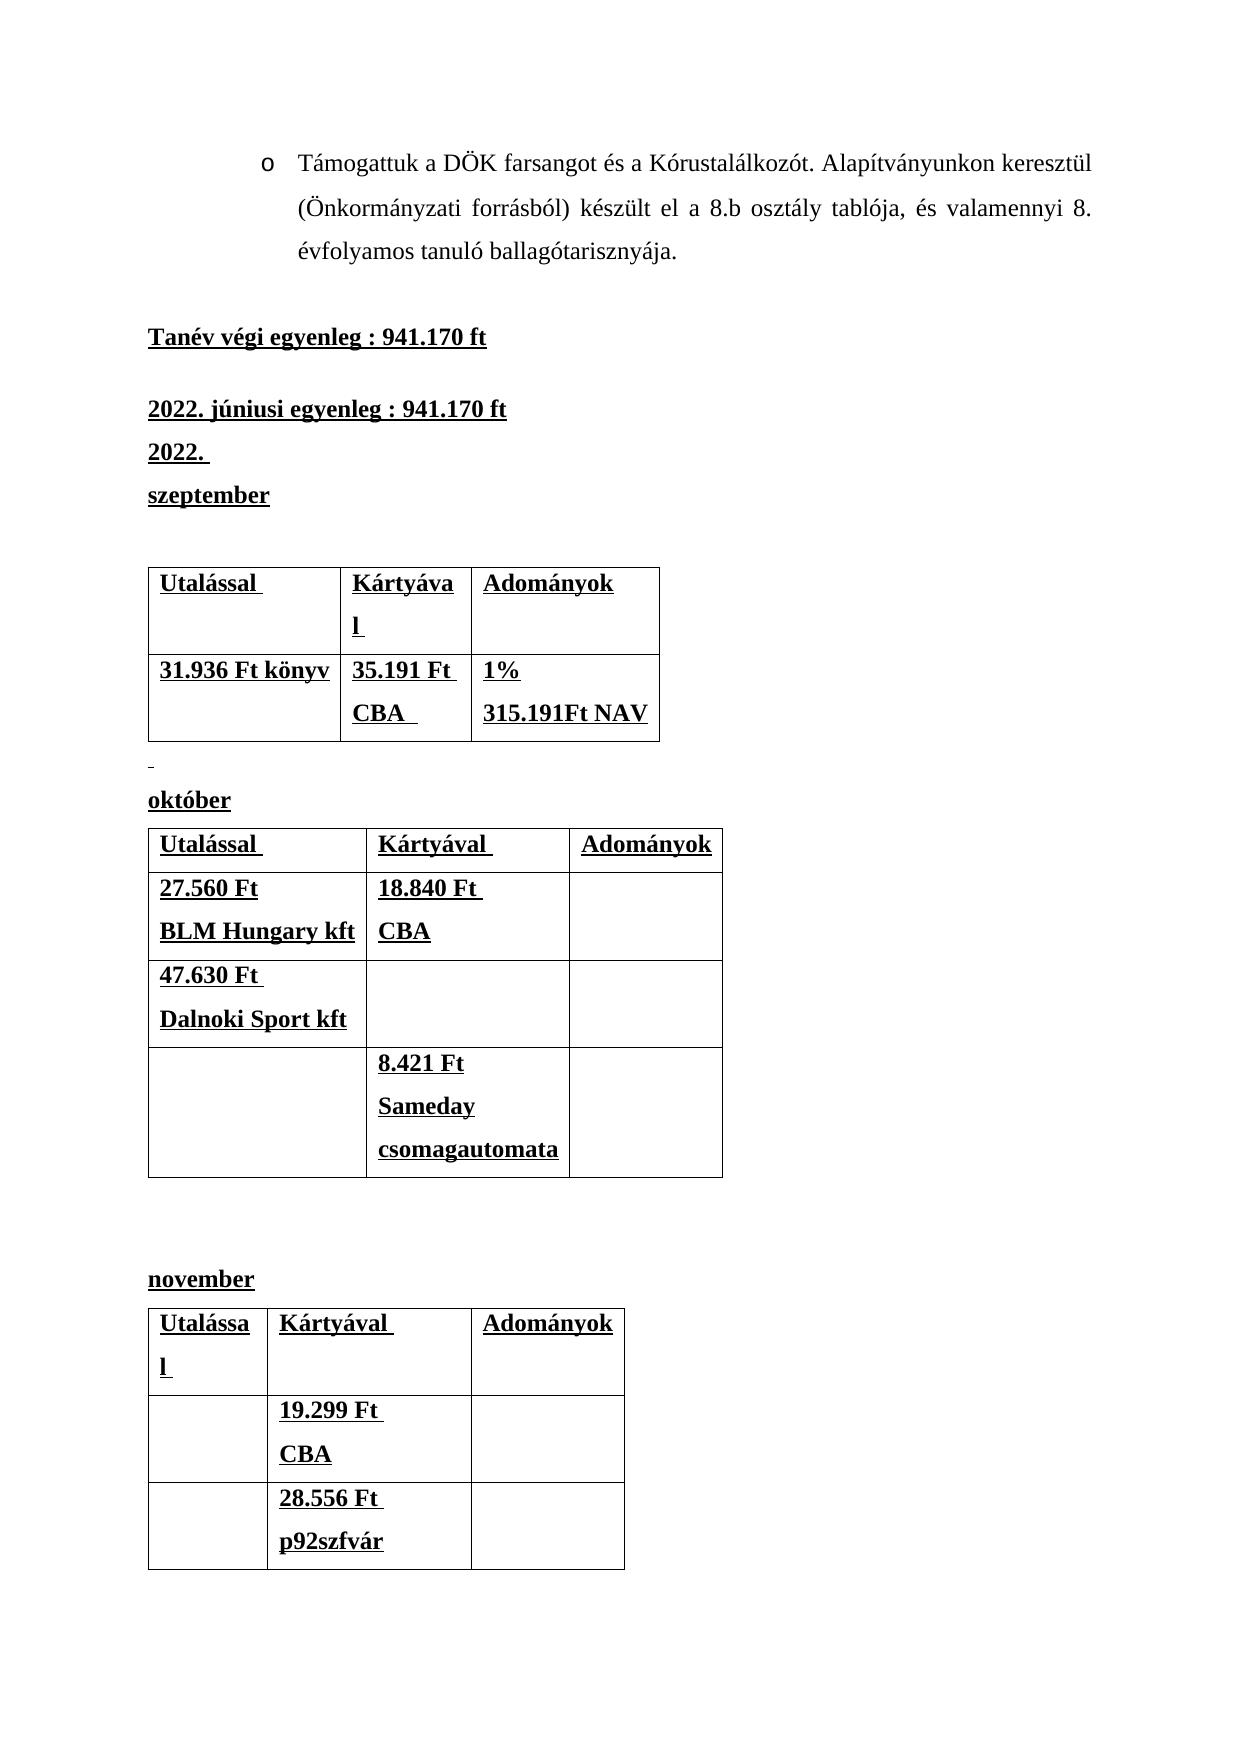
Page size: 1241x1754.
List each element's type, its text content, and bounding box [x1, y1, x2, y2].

table_header Kártyával [367, 829, 569, 872]
table_cell 47.630 Ft Dalnoki Sport kft [149, 961, 366, 1047]
list Támogattuk a DÖK farsangot és a Kórustalálkozót. Alapítványunkon keresztül (Önkormányzati forrásból) készült el a 8.b osztály tablója, és valamennyi 8. évfolyamos tanuló ballagótarisznyája. [260, 148, 1093, 265]
table_cell [570, 1048, 722, 1177]
table_header Kártyával [341, 568, 471, 654]
table_header Utalással [149, 1309, 267, 1394]
table_cell [570, 873, 722, 959]
table_cell 18.840 Ft CBA [367, 873, 569, 959]
text Tanév végi egyenleg : 941.170 ft [148, 322, 1093, 351]
table_cell [472, 1396, 624, 1482]
table_header Utalással [149, 829, 366, 872]
table_header Adományok [472, 1309, 624, 1394]
table_header Adományok [570, 829, 722, 872]
table_cell 31.936 Ft könyv [149, 655, 340, 741]
table_cell 1% 315.191Ft NAV [472, 655, 659, 741]
table_cell [570, 961, 722, 1047]
text október [148, 785, 1093, 814]
text 2022. [148, 437, 1093, 466]
table_cell 28.556 Ft p92szfvár [268, 1483, 471, 1569]
text szeptember [148, 480, 1093, 509]
table_header Kártyával [268, 1309, 471, 1394]
text 2022. júniusi egyenleg : 941.170 ft [148, 394, 1093, 423]
table_cell [367, 961, 569, 1047]
table_cell 8.421 Ft Sameday csomagautomata [367, 1048, 569, 1177]
table_cell 27.560 Ft BLM Hungary kft [149, 873, 366, 959]
table_cell [149, 1396, 267, 1482]
table_cell 19.299 Ft CBA [268, 1396, 471, 1482]
table_cell 35.191 Ft CBA [341, 655, 471, 741]
table_cell [149, 1483, 267, 1569]
text november [148, 1264, 1093, 1293]
table_header Adományok [472, 568, 659, 654]
table_cell [472, 1483, 624, 1569]
table_cell [149, 1048, 366, 1177]
table_header Utalással [149, 568, 340, 654]
